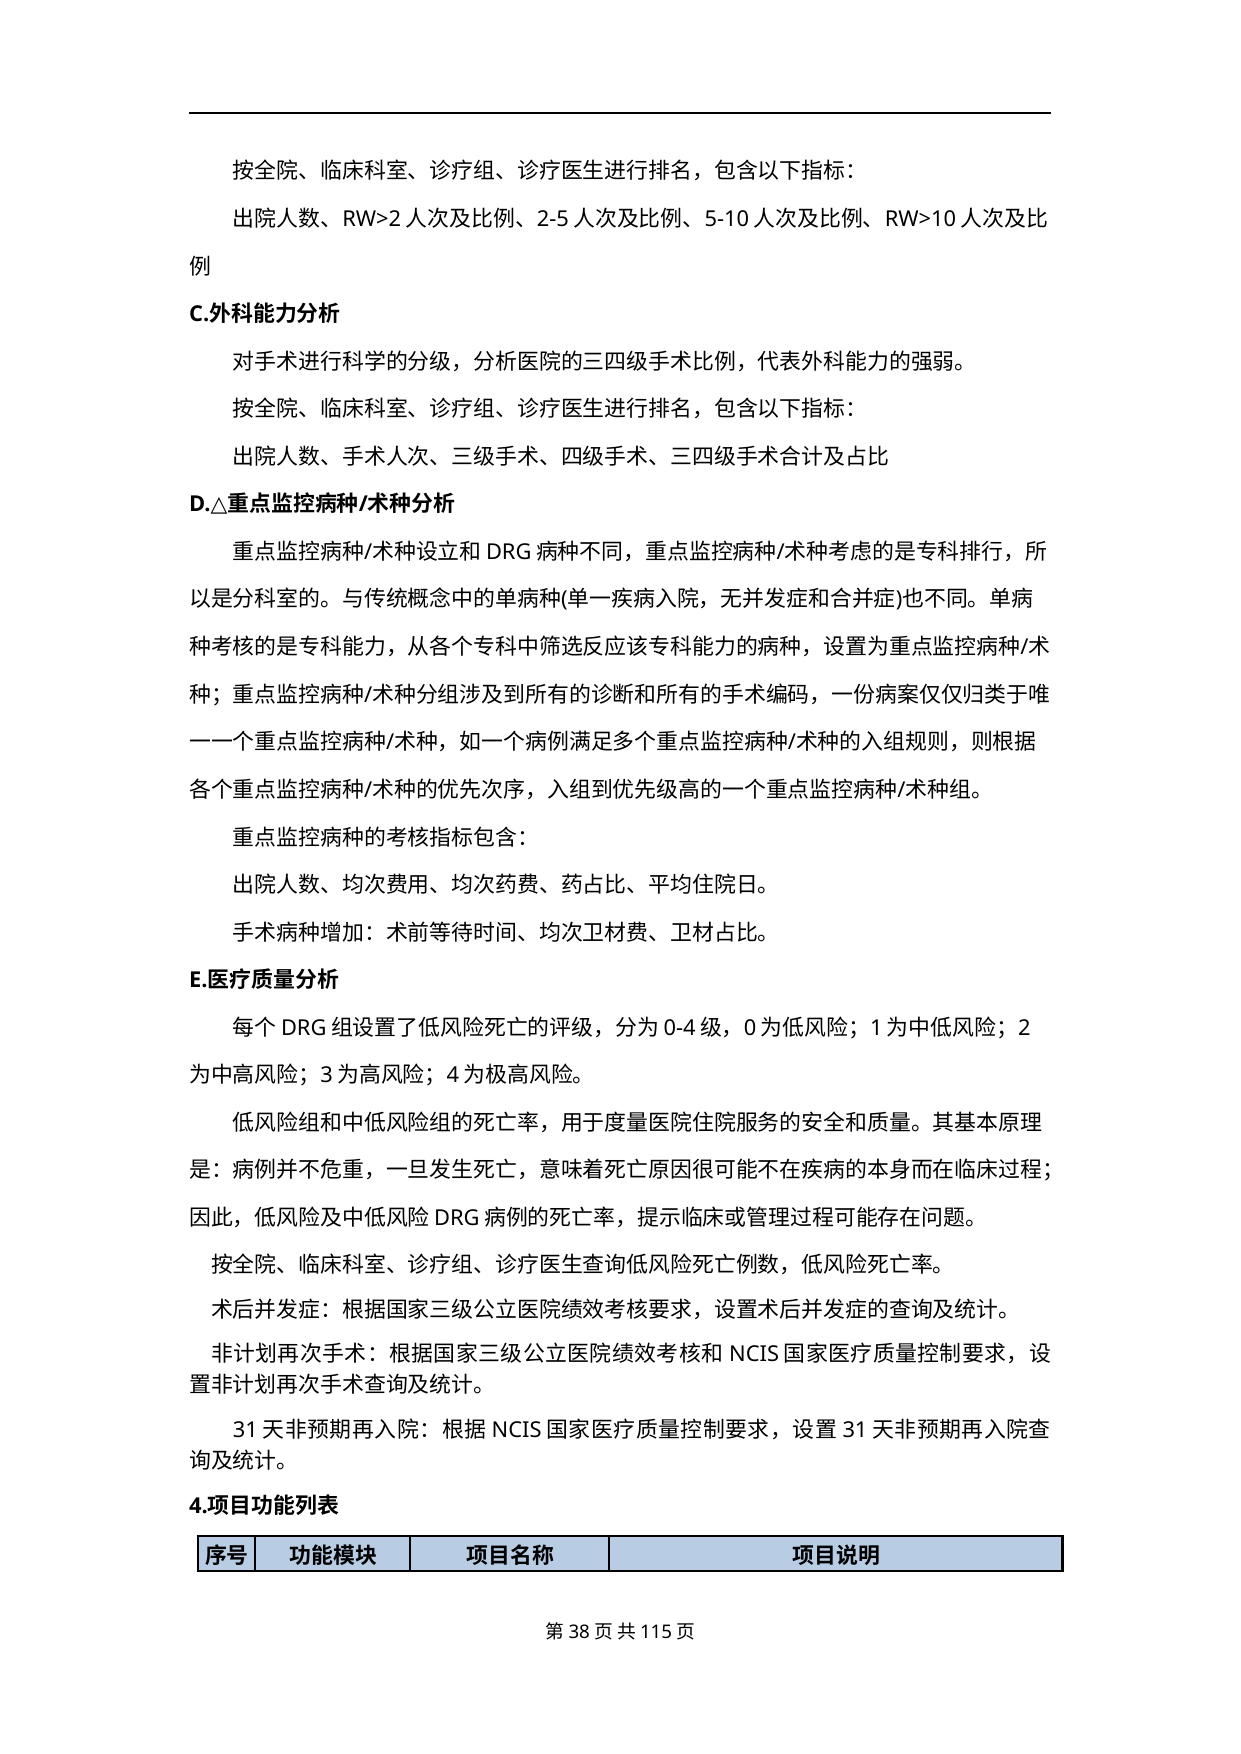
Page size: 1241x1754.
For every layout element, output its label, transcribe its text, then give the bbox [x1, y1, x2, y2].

text 31天非预期再入院：根据NCIS国家医疗质量控制要求，设置31天非预期再入院查询及统计。 [189, 1412, 1051, 1475]
text E.医疗质量分析 [189, 962, 1051, 994]
text 出院人数、RW>2人次及比例、2-5人次及比例、5-10人次及比例、RW>10人次及比例 [189, 201, 1051, 280]
table_header 项目说明 [610, 1537, 1061, 1570]
text 按全院、临床科室、诊疗组、诊疗医生进行排名，包含以下指标： [189, 391, 1051, 423]
table_header 序号 [199, 1537, 254, 1570]
text 出院人数、均次费用、均次药费、药占比、平均住院日。 [189, 867, 1051, 899]
text C.外科能力分析 [189, 296, 1051, 328]
text 低风险组和中低风险组的死亡率，用于度量医院住院服务的安全和质量。其基本原理是：病例并不危重，一旦发生死亡，意味着死亡原因很可能不在疾病的本身而在临床过程；因此，低风险及中低风险DRG病例的死亡率，提示临床或管理过程可能存在问题。 [189, 1105, 1051, 1232]
text 出院人数、手术人次、三级手术、四级手术、三四级手术合计及占比 [189, 439, 1051, 470]
text 对手术进行科学的分级，分析医院的三四级手术比例，代表外科能力的强弱。 [189, 344, 1051, 375]
text 重点监控病种的考核指标包含： [189, 819, 1051, 851]
text 按全院、临床科室、诊疗组、诊疗医生进行排名，包含以下指标： [189, 153, 1051, 185]
text 手术病种增加：术前等待时间、均次卫材费、卫材占比。 [189, 914, 1051, 946]
text D.△重点监控病种/术种分析 [189, 486, 1051, 518]
text 重点监控病种/术种设立和DRG病种不同，重点监控病种/术种考虑的是专科排行，所以是分科室的。与传统概念中的单病种(单一疾病入院，无并发症和合并症)也不同。单病种考核的是专科能力，从各个专科中筛选反应该专科能力的病种，设置为重点监控病种/术种；重点监控病种/术种分组涉及到所有的诊断和所有的手术编码，一份病案仅仅归类于唯一一个重点监控病种/术种，如一个病例满足多个重点监控病种/术种的入组规则，则根据各个重点监控病种/术种的优先次序，入组到优先级高的一个重点监控病种/术种组。 [189, 534, 1051, 804]
text 每个DRG组设置了低风险死亡的评级，分为0-4级，0为低风险；1为中低风险；2为中高风险；3为高风险；4为极高风险。 [189, 1009, 1051, 1089]
table_header 项目名称 [411, 1537, 608, 1570]
table_header 功能模块 [256, 1537, 409, 1570]
text 按全院、临床科室、诊疗组、诊疗医生查询低风险死亡例数，低风险死亡率。 [189, 1247, 1051, 1279]
text 4.项目功能列表 [189, 1488, 1051, 1519]
text 术后并发症：根据国家三级公立医院绩效考核要求，设置术后并发症的查询及统计。 [189, 1292, 1051, 1323]
text 非计划再次手术：根据国家三级公立医院绩效考核和NCIS国家医疗质量控制要求，设置非计划再次手术查询及统计。 [189, 1336, 1051, 1399]
